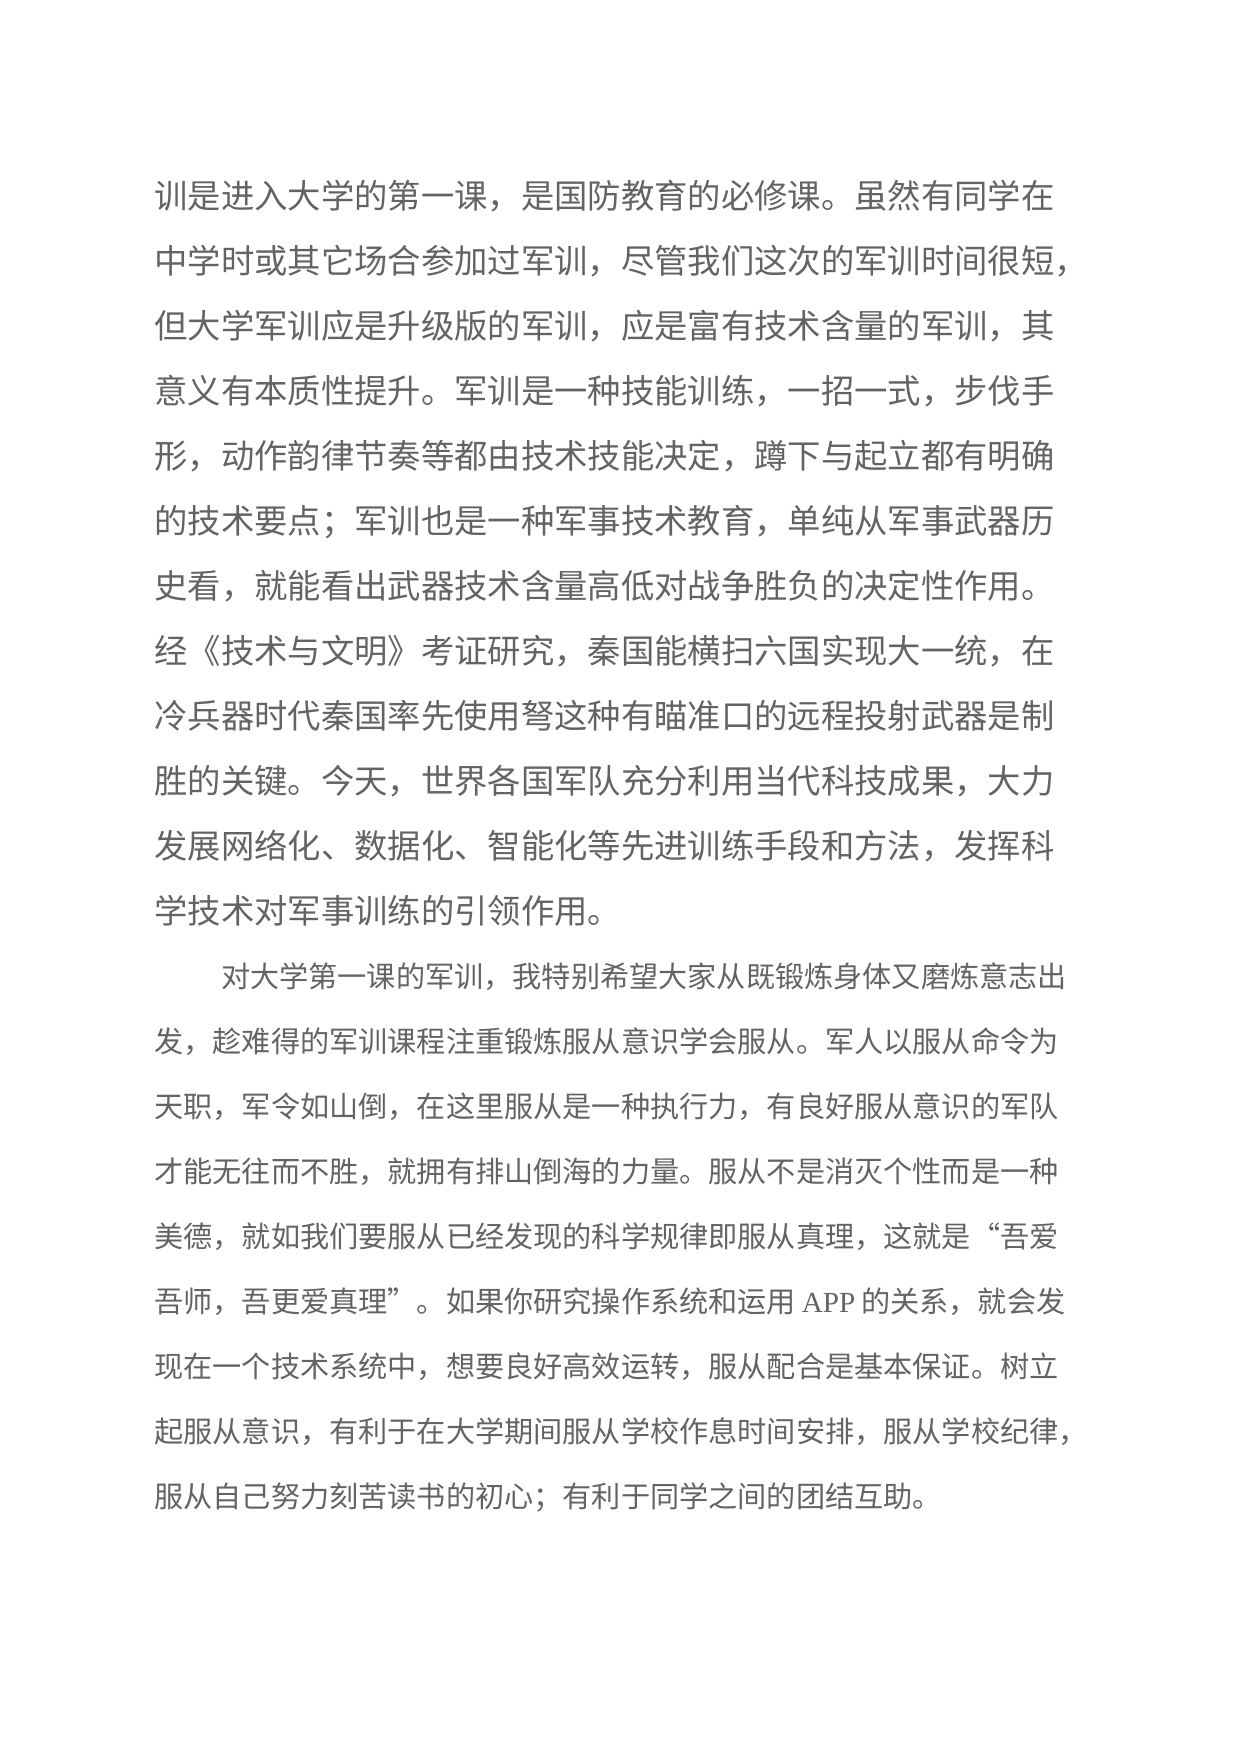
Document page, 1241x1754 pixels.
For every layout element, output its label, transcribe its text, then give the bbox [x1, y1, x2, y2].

text 对大学第一课的军训，我特别希望大家从既锻炼身体又磨炼意志出发，趁难得的军训课程注重锻炼服从意识学会服从。军人以服从命令为天职，军令如山倒，在这里服从是一种执行力，有良好服从意识的军队才能无往而不胜，就拥有排山倒海的力量。服从不是消灭个性而是一种美德，就如我们要服从已经发现的科学规律即服从真理，这就是“吾爱吾师，吾更爱真理”。如果你研究操作系统和运用APP的关系，就会发现在一个技术系统中，想要良好高效运转，服从配合是基本保证。树立起服从意识，有利于在大学期间服从学校作息时间安排，服从学校纪律，服从自己努力刻苦读书的初心；有利于同学之间的团结互助。 [154, 942, 1086, 1527]
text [154, 162, 1086, 942]
